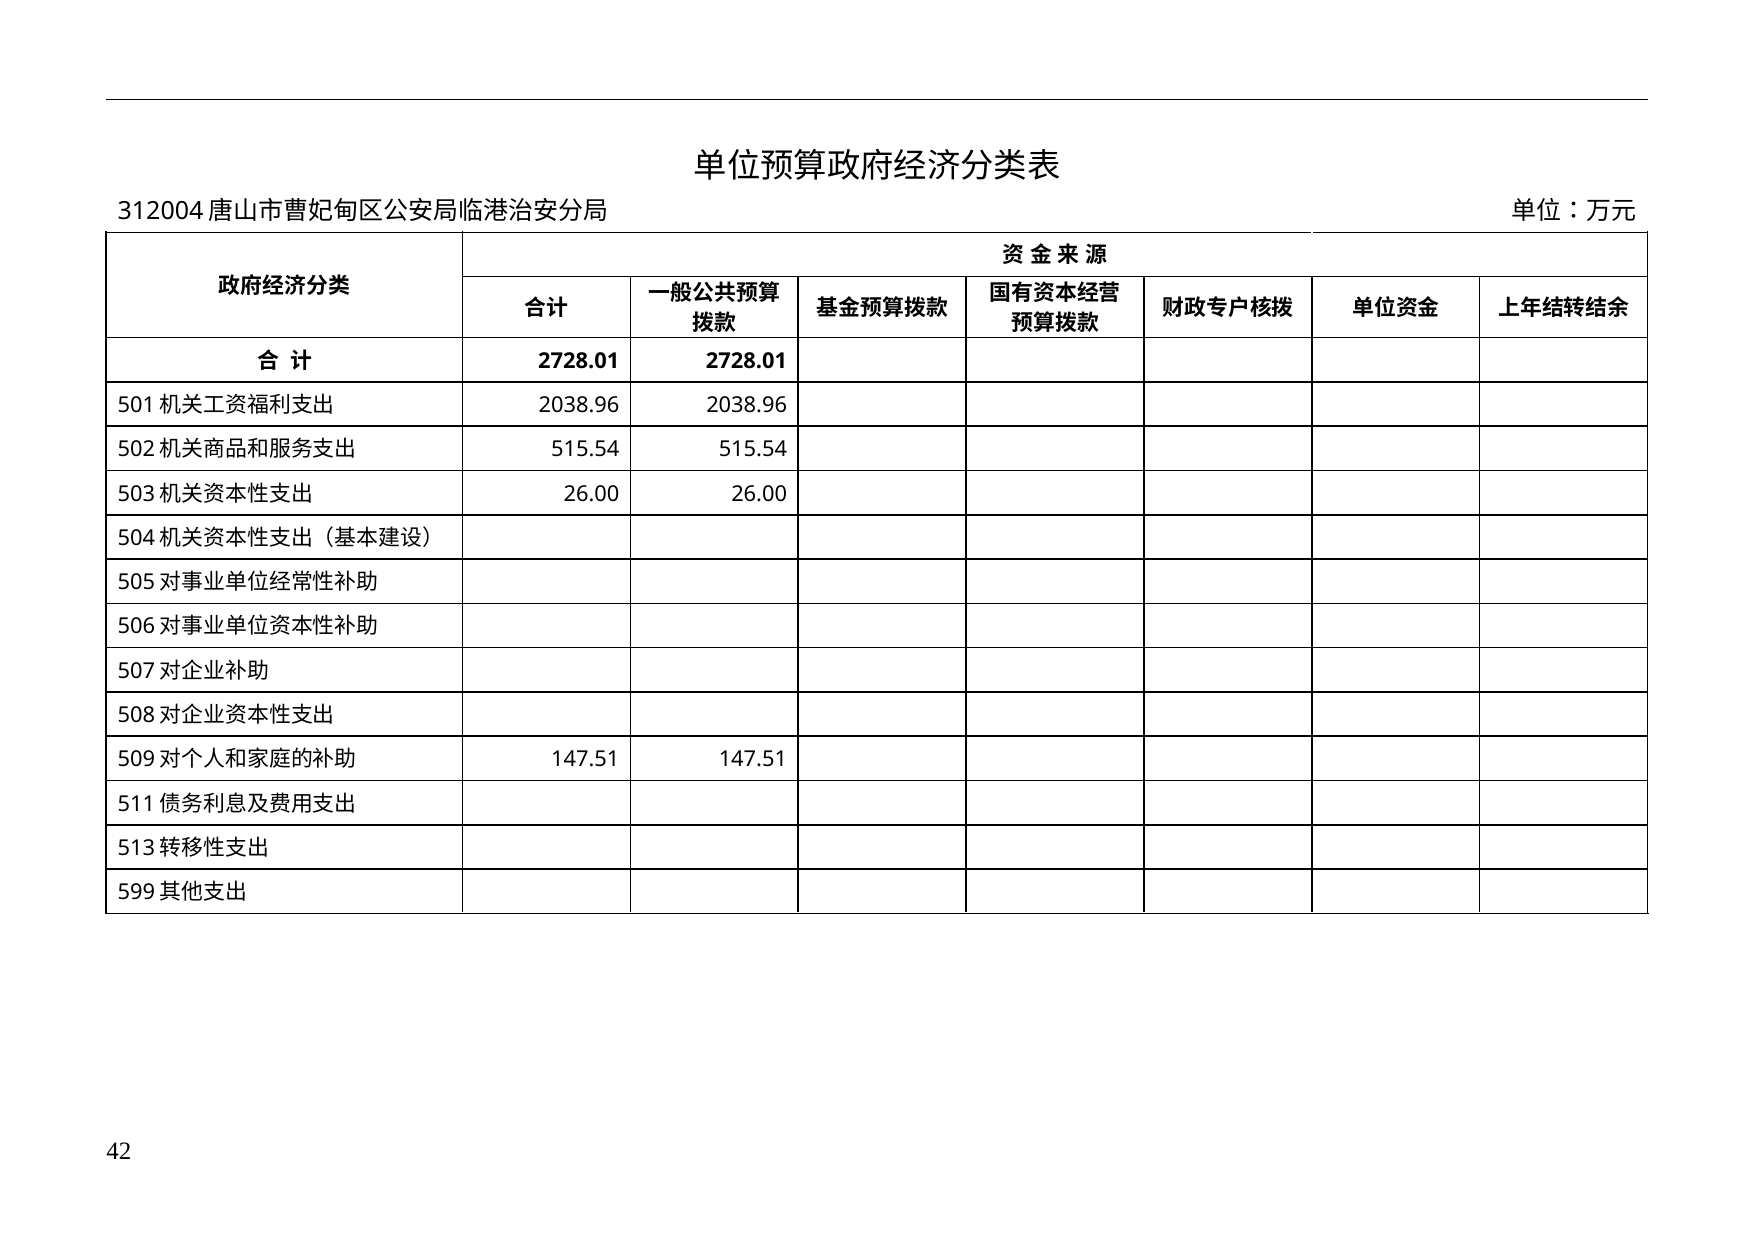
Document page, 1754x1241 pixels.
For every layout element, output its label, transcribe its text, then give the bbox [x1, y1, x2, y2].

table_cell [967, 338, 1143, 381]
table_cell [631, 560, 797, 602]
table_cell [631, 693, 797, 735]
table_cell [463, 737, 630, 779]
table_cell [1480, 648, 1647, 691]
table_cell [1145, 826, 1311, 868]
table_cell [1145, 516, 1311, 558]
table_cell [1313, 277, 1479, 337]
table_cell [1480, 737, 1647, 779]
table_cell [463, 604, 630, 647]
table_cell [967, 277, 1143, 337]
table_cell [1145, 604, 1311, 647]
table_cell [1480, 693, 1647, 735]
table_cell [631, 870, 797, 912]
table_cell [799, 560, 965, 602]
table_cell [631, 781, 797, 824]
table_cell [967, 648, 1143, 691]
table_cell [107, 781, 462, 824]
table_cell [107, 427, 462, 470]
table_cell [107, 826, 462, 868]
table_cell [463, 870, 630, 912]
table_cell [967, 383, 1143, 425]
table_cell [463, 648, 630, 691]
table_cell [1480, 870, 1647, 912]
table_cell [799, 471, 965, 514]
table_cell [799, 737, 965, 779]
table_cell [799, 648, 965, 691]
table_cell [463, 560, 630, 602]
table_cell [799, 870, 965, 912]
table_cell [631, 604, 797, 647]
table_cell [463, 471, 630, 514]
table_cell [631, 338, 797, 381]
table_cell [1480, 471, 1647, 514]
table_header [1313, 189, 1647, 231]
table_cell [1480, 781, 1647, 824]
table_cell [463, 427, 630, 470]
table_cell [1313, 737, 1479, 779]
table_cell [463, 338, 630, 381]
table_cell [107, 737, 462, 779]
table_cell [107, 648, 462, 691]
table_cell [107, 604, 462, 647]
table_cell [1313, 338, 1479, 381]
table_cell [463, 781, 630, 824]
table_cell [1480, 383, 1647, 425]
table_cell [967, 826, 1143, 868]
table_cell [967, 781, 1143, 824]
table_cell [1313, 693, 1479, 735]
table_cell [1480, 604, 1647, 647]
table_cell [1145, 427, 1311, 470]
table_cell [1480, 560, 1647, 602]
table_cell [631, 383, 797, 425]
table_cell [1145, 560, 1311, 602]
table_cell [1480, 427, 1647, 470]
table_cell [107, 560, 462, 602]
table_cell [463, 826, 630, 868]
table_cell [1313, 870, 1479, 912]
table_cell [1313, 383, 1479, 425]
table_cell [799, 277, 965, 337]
text 单位预算政府经济分类表 [106, 142, 1648, 187]
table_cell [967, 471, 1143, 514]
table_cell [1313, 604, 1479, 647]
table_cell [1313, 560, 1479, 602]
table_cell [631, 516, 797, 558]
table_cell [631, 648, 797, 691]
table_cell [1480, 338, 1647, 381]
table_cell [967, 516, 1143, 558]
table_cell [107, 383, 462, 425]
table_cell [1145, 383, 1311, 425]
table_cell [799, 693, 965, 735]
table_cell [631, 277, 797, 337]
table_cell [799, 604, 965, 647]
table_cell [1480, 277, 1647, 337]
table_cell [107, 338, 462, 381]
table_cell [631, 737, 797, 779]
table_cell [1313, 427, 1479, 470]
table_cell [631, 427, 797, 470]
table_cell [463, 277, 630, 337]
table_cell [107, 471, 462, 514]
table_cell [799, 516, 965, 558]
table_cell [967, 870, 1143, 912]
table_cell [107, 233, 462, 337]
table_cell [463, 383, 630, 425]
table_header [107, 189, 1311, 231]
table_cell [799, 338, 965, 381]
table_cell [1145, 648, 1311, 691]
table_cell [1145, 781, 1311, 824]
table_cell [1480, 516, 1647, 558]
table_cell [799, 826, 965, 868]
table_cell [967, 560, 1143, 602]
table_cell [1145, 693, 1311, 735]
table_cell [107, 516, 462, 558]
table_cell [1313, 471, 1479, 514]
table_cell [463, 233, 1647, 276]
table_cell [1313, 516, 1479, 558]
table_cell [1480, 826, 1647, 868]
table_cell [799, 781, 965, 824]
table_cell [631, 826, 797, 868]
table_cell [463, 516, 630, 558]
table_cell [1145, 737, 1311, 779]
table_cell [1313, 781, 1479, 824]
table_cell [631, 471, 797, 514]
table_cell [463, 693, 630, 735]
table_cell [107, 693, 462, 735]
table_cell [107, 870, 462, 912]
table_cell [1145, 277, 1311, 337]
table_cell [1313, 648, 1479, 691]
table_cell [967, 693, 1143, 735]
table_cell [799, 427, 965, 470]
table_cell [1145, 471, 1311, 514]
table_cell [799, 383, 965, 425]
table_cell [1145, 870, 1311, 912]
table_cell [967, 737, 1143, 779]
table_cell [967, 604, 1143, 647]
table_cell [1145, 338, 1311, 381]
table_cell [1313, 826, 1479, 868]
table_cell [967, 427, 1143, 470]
